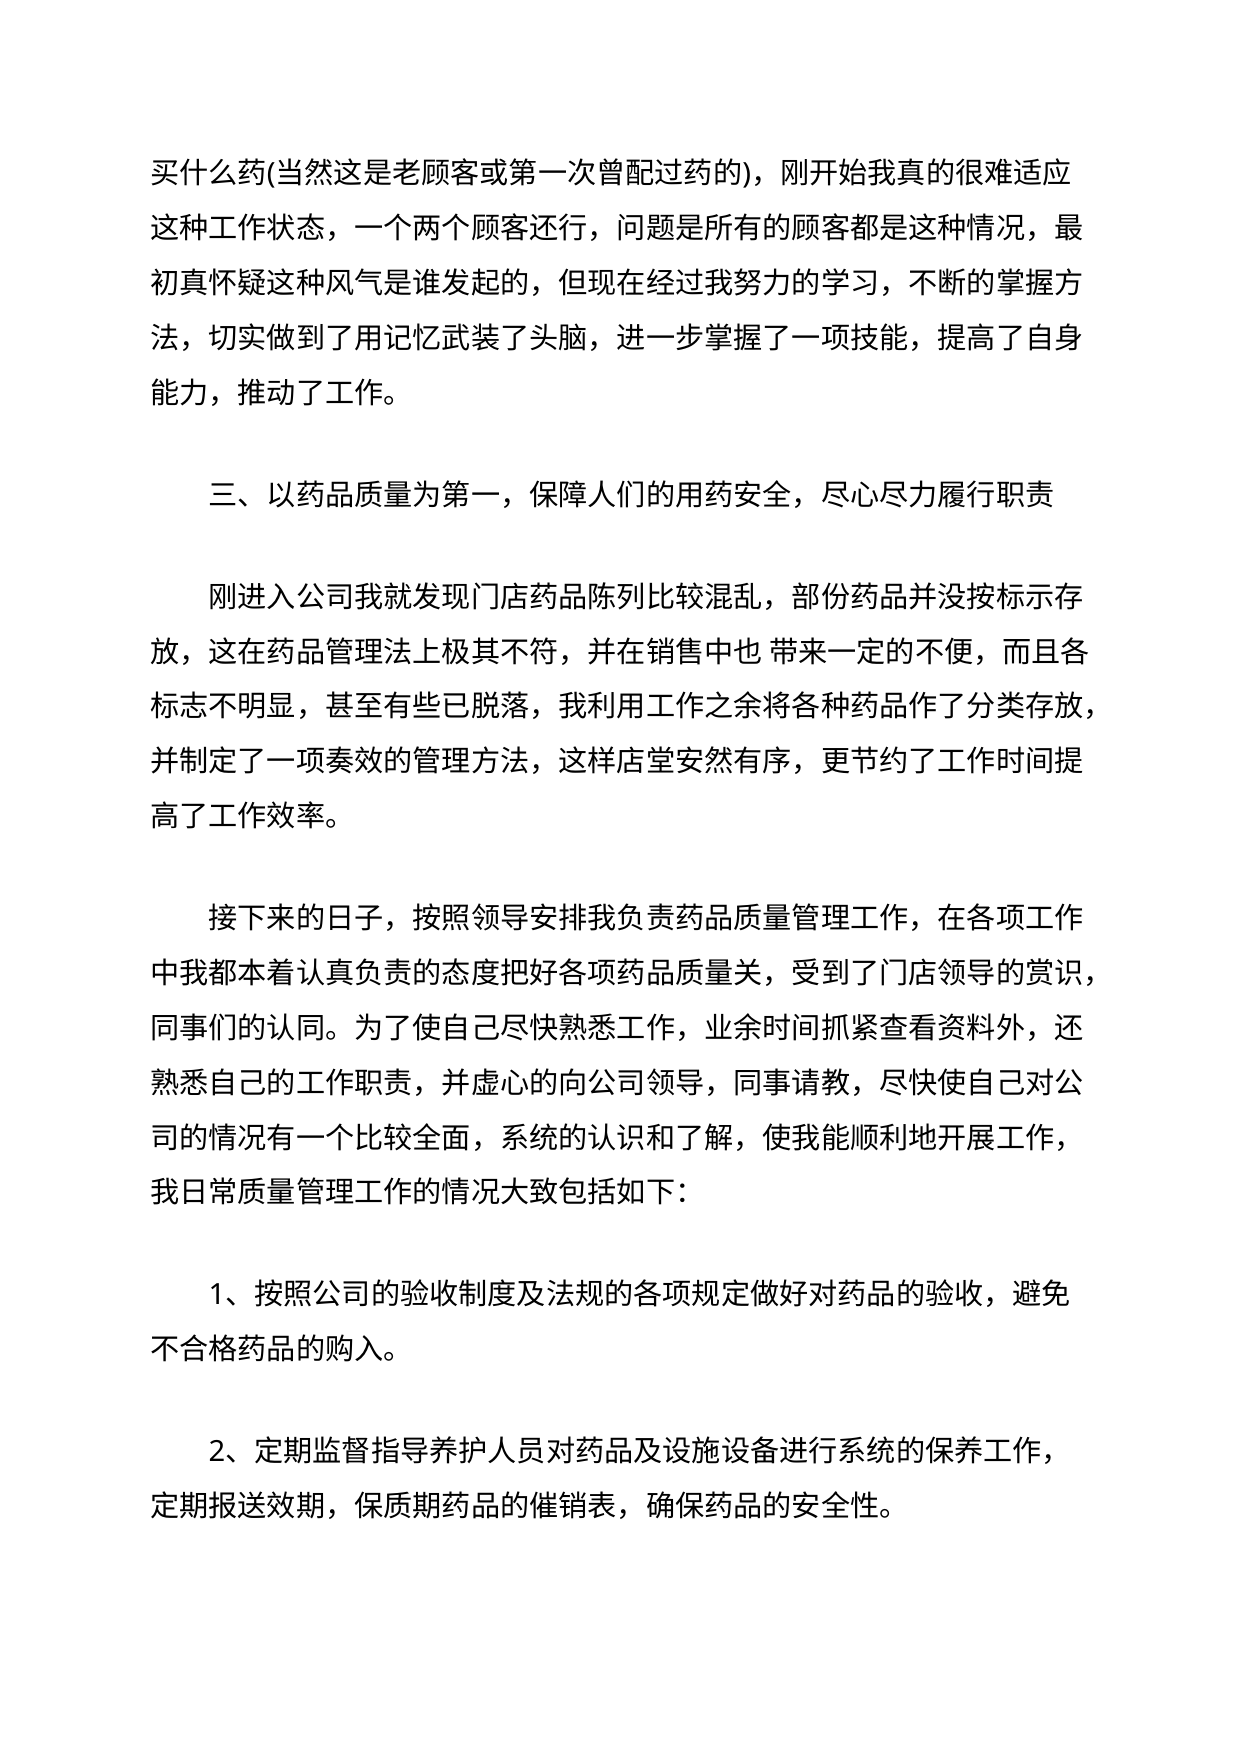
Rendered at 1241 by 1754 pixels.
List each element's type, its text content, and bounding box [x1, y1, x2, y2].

text 刚进入公司我就发现门店药品陈列比较混乱，部份药品并没按标示存放，这在药品管理法上极其不符，并在销售中也 带来一定的不便，而且各标志不明显，甚至有些已脱落，我利用工作之余将各种药品作了分类存放，并制定了一项奏效的管理方法，这样店堂安然有序，更节约了工作时间提高了工作效率。 [150, 573, 1090, 835]
text 1、按照公司的验收制度及法规的各项规定做好对药品的验收，避免不合格药品的购入。 [150, 1271, 1090, 1368]
text 三、以药品质量为第一，保障人们的用药安全，尽心尽力履行职责 [150, 471, 1090, 514]
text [150, 150, 1090, 412]
text 接下来的日子，按照领导安排我负责药品质量管理工作，在各项工作中我都本着认真负责的态度把好各项药品质量关，受到了门店领导的赏识，同事们的认同。为了使自己尽快熟悉工作，业余时间抓紧查看资料外，还熟悉自己的工作职责，并虚心的向公司领导，同事请教，尽快使自己对公司的情况有一个比较全面，系统的认识和了解，使我能顺利地开展工作，我日常质量管理工作的情况大致包括如下： [150, 894, 1090, 1211]
text 2、定期监督指导养护人员对药品及设施设备进行系统的保养工作，定期报送效期，保质期药品的催销表，确保药品的安全性。 [150, 1428, 1090, 1525]
